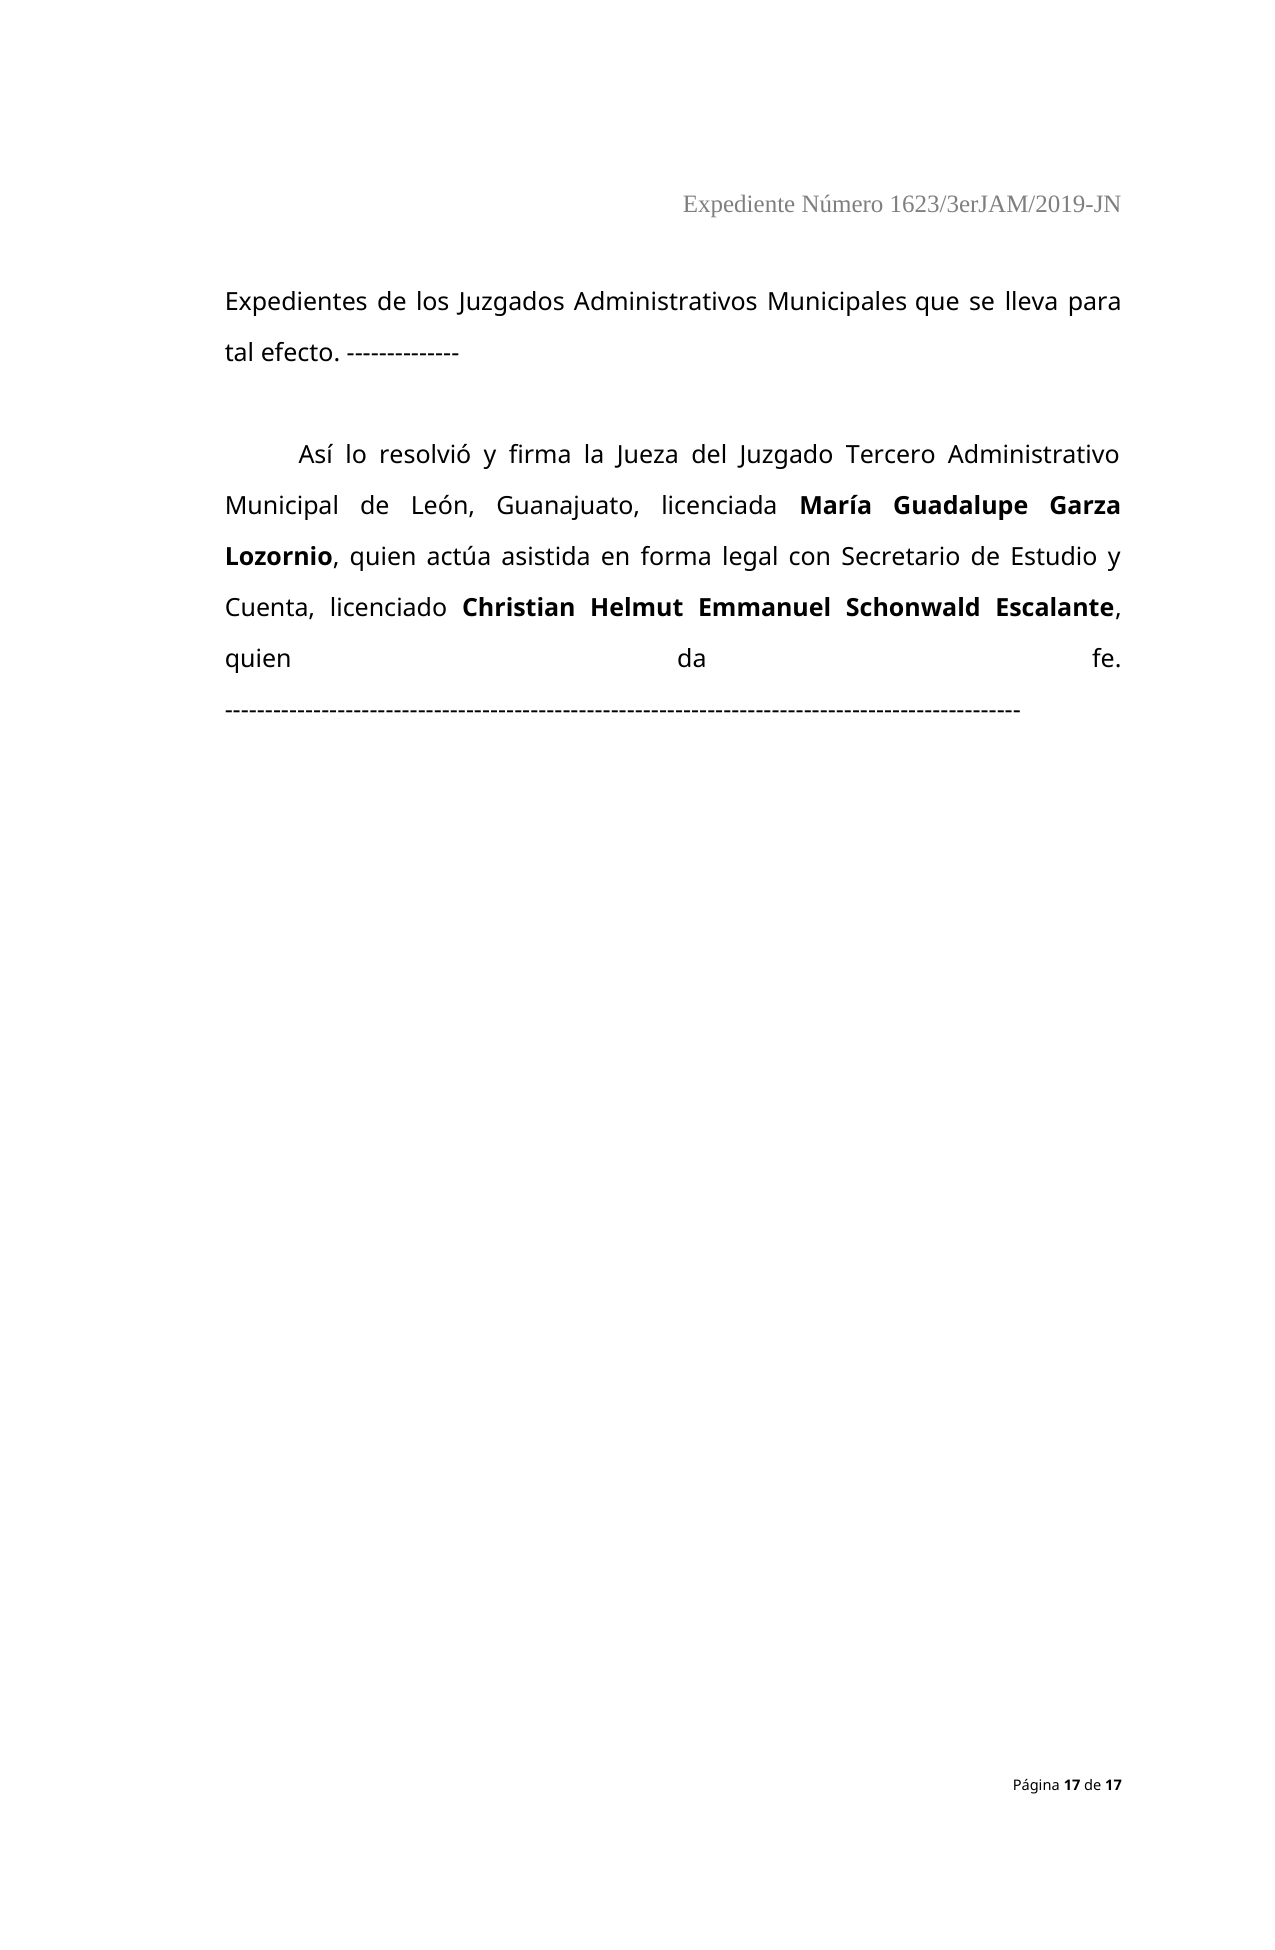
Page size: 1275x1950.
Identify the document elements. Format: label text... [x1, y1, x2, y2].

text Así lo resolvió y firma la Jueza del Juzgado Tercero Administrativo Municipal de León, Guanajuato, licenciada María Guadalupe Garza Lozornio, quien actúa asistida en forma legal con Secretario de Estudio y Cuenta, licenciado Christian Helmut Emmanuel Schonwald Escalante, quien da fe. --------------------------------------------------------------------------------------------------- [224, 437, 1121, 726]
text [224, 283, 1121, 369]
